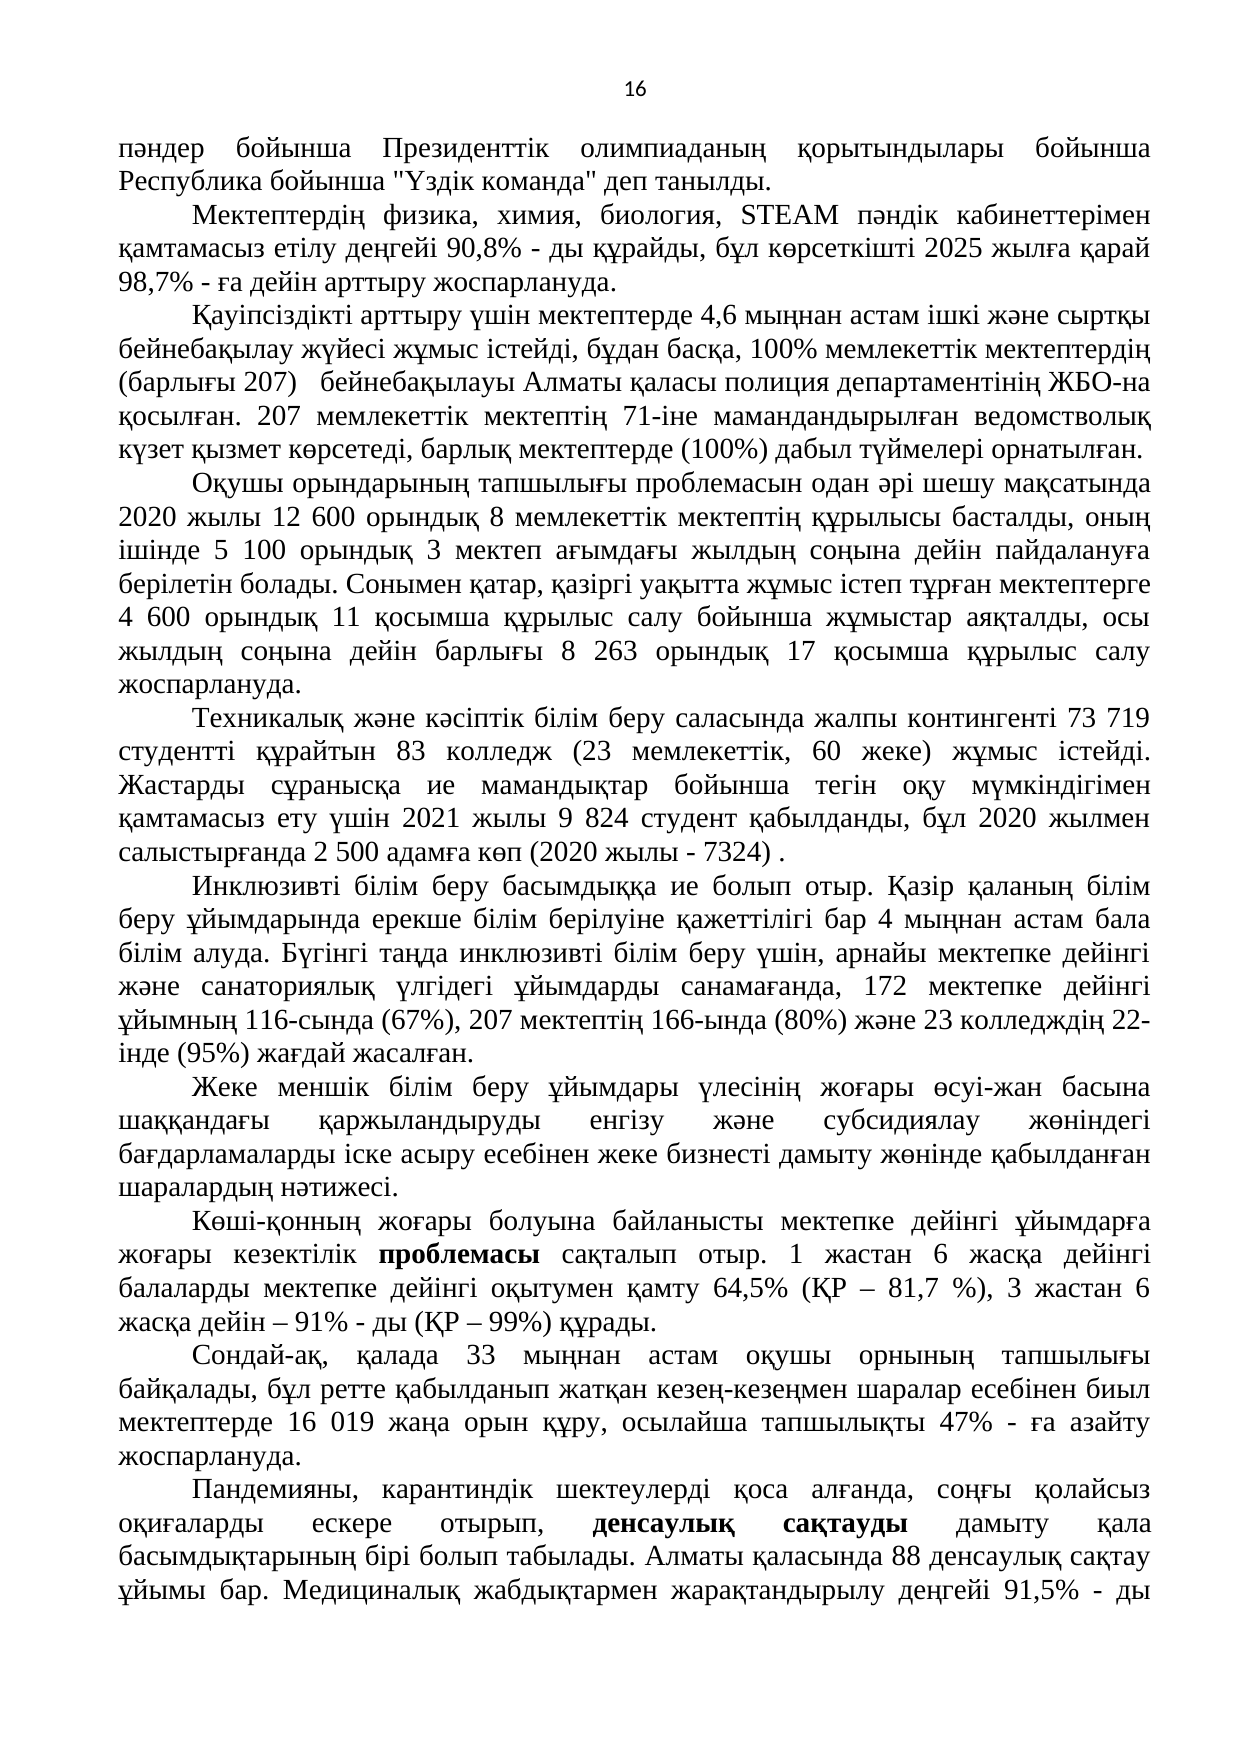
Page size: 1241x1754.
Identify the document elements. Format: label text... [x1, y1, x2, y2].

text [118, 1471, 1152, 1606]
text Мектептердің физика, химия, биология, STEAM пәндік кабинеттерімен қамтамасыз етілу деңгейі 90,8% - ды құрайды, бұл көрсеткішті 2025 жылға қарай 98,7% - ға дейін арттыру жоспарлануда. [118, 197, 1152, 297]
text Техникалық және кәсіптік білім беру саласында жалпы контингенті 73 719 студентті құрайтын 83 колледж (23 мемлекеттік, 60 жеке) жұмыс істейді. Жастарды сұранысқа ие мамандықтар бойынша тегін оқу мүмкіндігімен қамтамасыз ету үшін 2021 жылы 9 824 студент қабылданды, бұл 2020 жылмен салыстырғанда 2 500 адамға көп (2020 жылы - 7324) . [118, 700, 1152, 868]
text Сондай-ақ, қалада 33 мыңнан астам оқушы орнының тапшылығы байқалады, бұл ретте қабылданып жатқан кезең-кезеңмен шаралар есебінен биыл мектептерде 16 019 жаңа орын құру, осылайша тапшылықты 47% - ға азайту жоспарлануда. [118, 1337, 1152, 1471]
text Көші-қонның жоғары болуына байланысты мектепке дейінгі ұйымдарға жоғары кезектілік проблемасы сақталып отыр. 1 жастан 6 жасқа дейінгі балаларды мектепке дейінгі оқытумен қамту 64,5% (ҚР – 81,7 %), 3 жастан 6 жасқа дейін – 91% - ды (ҚР – 99%) құрады. [118, 1203, 1152, 1337]
text Қауіпсіздікті арттыру үшін мектептерде 4,6 мыңнан астам ішкі және сыртқы бейнебақылау жүйесі жұмыс істейді, бұдан басқа, 100% мемлекеттік мектептердің (барлығы 207) бейнебақылауы Алматы қаласы полиция департаментінің ЖБО-на қосылған. 207 мемлекеттік мектептің 71-іне мамандандырылған ведомстволық күзет қызмет көрсетеді, барлық мектептерде (100%) дабыл түймелері орнатылған. [118, 297, 1152, 465]
text Жеке меншік білім беру ұйымдары үлесінің жоғары өсуі-жан басына шаққандағы қаржыландыруды енгізу және субсидиялау жөніндегі бағдарламаларды іске асыру есебінен жеке бизнесті дамыту жөнінде қабылданған шаралардың нәтижесі. [118, 1069, 1152, 1203]
text Инклюзивті білім беру басымдыққа ие болып отыр. Қазір қаланың білім беру ұйымдарында ерекше білім берілуіне қажеттілігі бар 4 мыңнан астам бала білім алуда. Бүгінгі таңда инклюзивті білім беру үшін, арнайы мектепке дейінгі және санаториялық үлгідегі ұйымдарды санамағанда, 172 мектепке дейінгі ұйымның 116-сында (67%), 207 мектептің 166-ында (80%) және 23 колледждің 22-інде (95%) жағдай жасалған. [118, 868, 1152, 1069]
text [118, 130, 1152, 197]
text Оқушы орындарының тапшылығы проблемасын одан әрі шешу мақсатында 2020 жылы 12 600 орындық 8 мемлекеттік мектептің құрылысы басталды, оның ішінде 5 100 орындық 3 мектеп ағымдағы жылдың соңына дейін пайдалануға берілетін болады. Сонымен қатар, қазіргі уақытта жұмыс істеп тұрған мектептерге 4 600 орындық 11 қосымша құрылыс салу бойынша жұмыстар аяқталды, осы жылдың соңына дейін барлығы 8 263 орындық 17 қосымша құрылыс салу жоспарлануда. [118, 465, 1152, 700]
